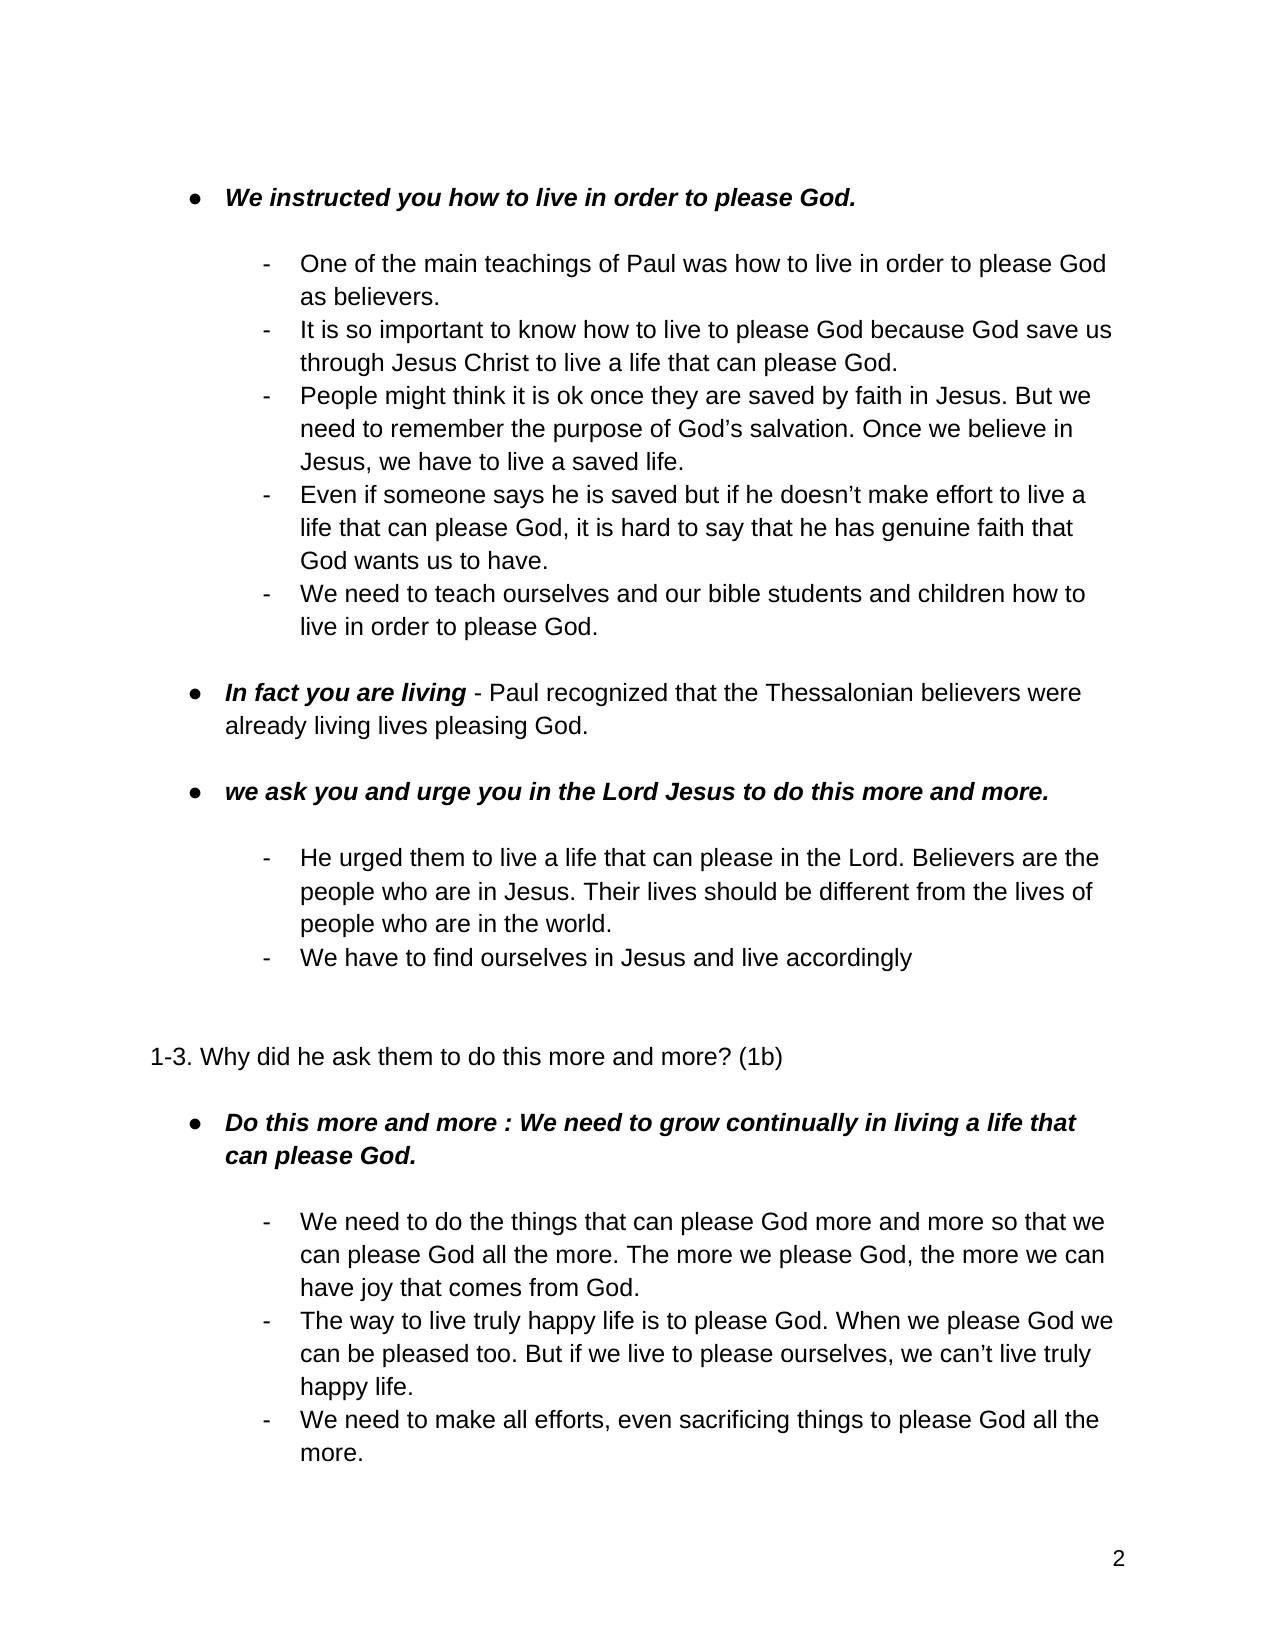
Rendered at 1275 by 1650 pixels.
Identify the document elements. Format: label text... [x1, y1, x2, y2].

list It is so important to know how to live to please God because God save us through Jesus Christ to live a life that can please God. [262, 315, 1125, 377]
list We need to do the things that can please God more and more so that we can please God all the more. The more we please God, the more we can have joy that comes from God. [262, 1207, 1125, 1301]
text 1-3. Why did he ask them to do this more and more? (1b) [150, 1042, 1125, 1070]
list Do this more and more : We need to grow continually in living a life that can please God. [187, 1108, 1125, 1169]
list Even if someone says he is saved but if he doesn’t make effort to live a life that can please God, it is hard to say that he has genuine faith that God wants us to have. [262, 480, 1125, 575]
list We need to make all efforts, even sacrificing things to please God all the more. [262, 1405, 1125, 1467]
list We instructed you how to live in order to please God. [187, 183, 1125, 212]
list He urged them to live a life that can please in the Lord. Believers are the people who are in Jesus. Their lives should be different from the lives of people who are in the world. [262, 843, 1125, 938]
list In fact you are living - Paul recognized that the Thessalonian believers were already living lives pleasing God. [187, 678, 1125, 740]
list We have to find ourselves in Jesus and live accordingly [262, 942, 1125, 971]
list The way to live truly happy life is to please God. When we please God we can be pleased too. But if we live to please ourselves, we can’t live truly happy life. [262, 1306, 1125, 1401]
list People might think it is ok once they are saved by faith in Jesus. But we need to remember the purpose of God’s salvation. Once we believe in Jesus, we have to live a saved life. [262, 381, 1125, 476]
list we ask you and urge you in the Lord Jesus to do this more and more. [187, 777, 1125, 806]
list We need to teach ourselves and our bible students and children how to live in order to please God. [262, 579, 1125, 641]
list One of the main teachings of Paul was how to live in order to please God as believers. [262, 249, 1125, 311]
